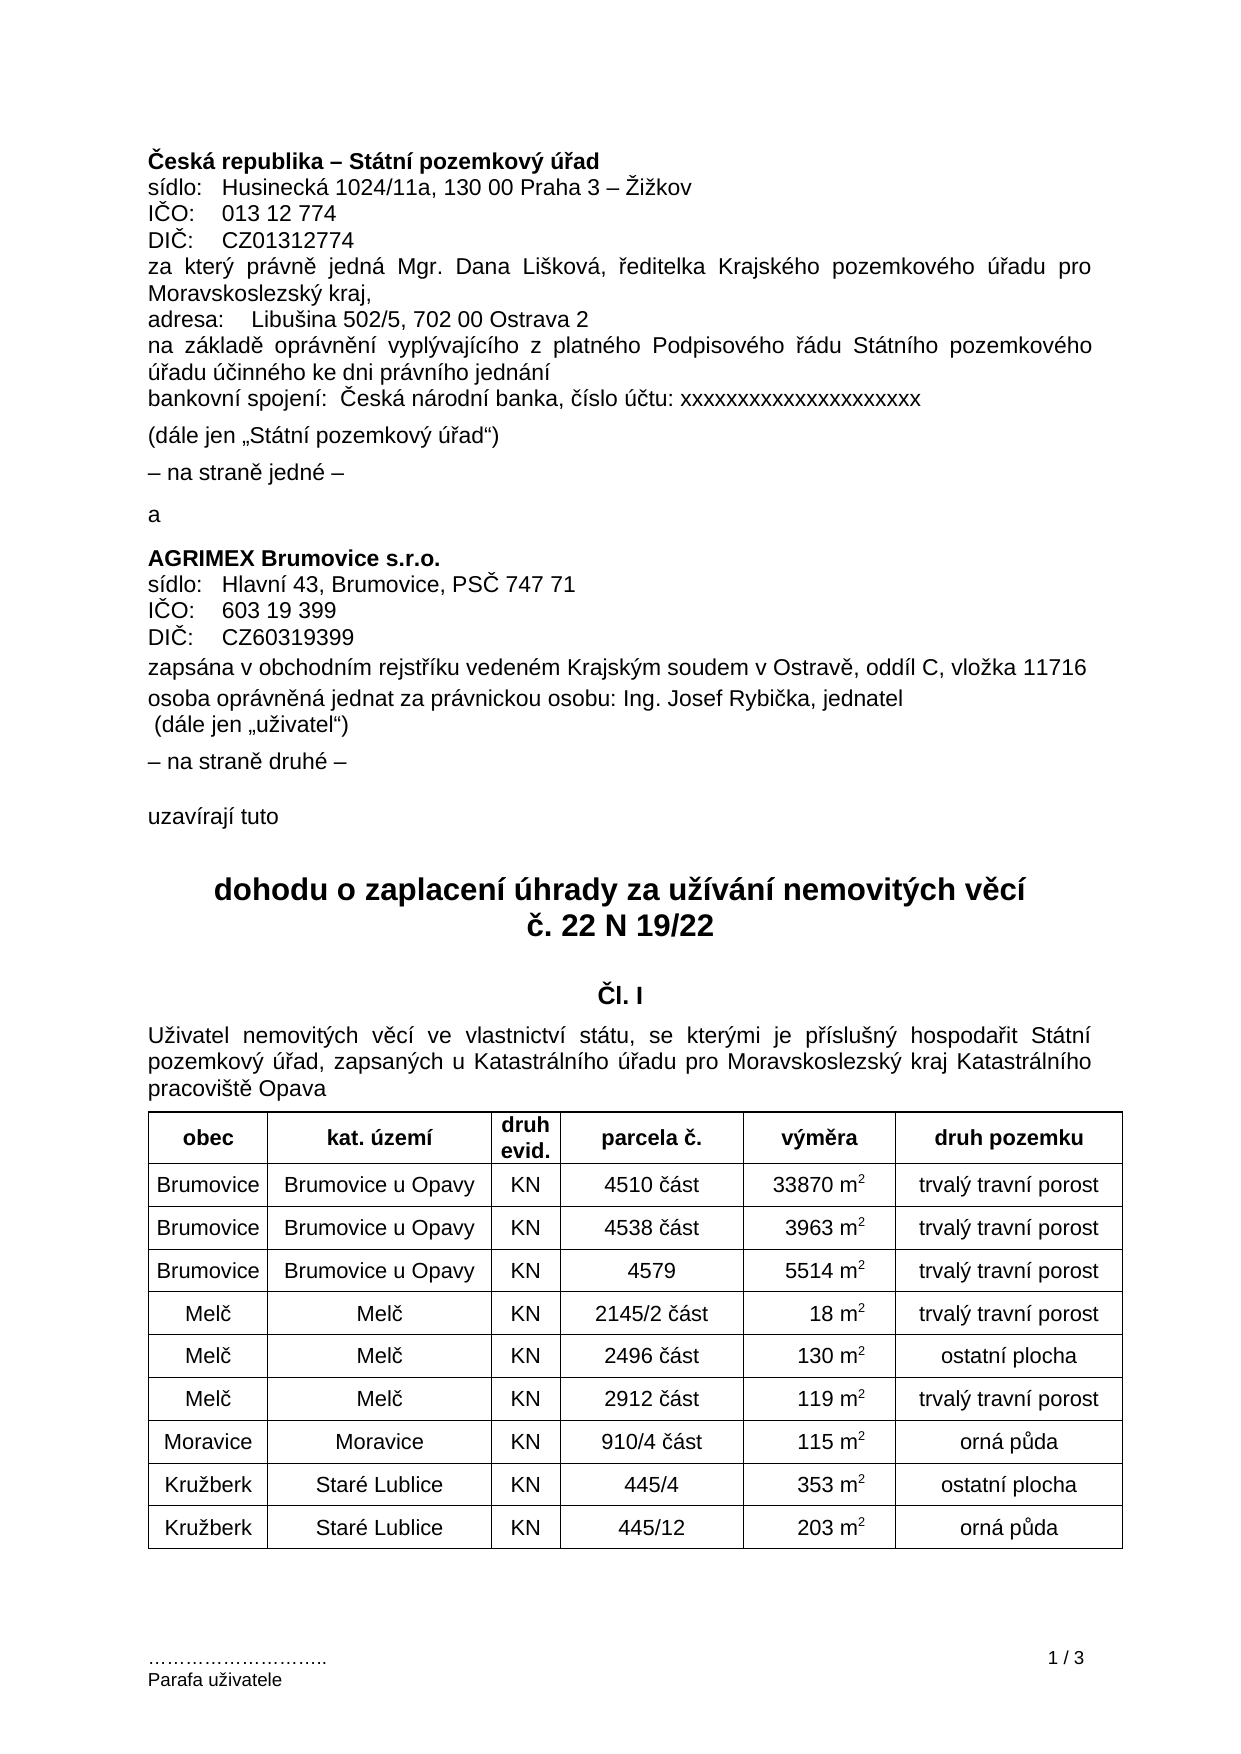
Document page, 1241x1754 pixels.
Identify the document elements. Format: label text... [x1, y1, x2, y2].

table_cell KN [492, 1164, 560, 1206]
table_cell 33870 m2 [744, 1164, 895, 1206]
table_cell 4510 část [561, 1164, 743, 1206]
text č. 22 N 19/22 [148, 907, 1092, 943]
table_cell KN [492, 1335, 560, 1377]
table_cell ostatní plocha [896, 1335, 1122, 1377]
table_header výměra [744, 1113, 895, 1163]
table_header parcela č. [561, 1113, 743, 1163]
table_cell Brumovice u Opavy [268, 1250, 491, 1291]
table_cell 115 m2 [744, 1421, 895, 1462]
text za který právně jedná Mgr. Dana Lišková, ředitelka Krajského pozemkového úřadu pro Moravskoslezský kraj, [148, 253, 1092, 306]
text (dále jen „Státní pozemkový úřad“) [148, 422, 1092, 448]
table_cell Melč [268, 1378, 491, 1420]
text (dále jen „uživatel“) [148, 711, 1092, 737]
table_cell 445/4 [561, 1464, 743, 1505]
table_cell Moravice [149, 1421, 267, 1462]
table_cell 18 m2 [744, 1292, 895, 1334]
table_cell 353 m2 [744, 1464, 895, 1505]
table_cell KN [492, 1207, 560, 1248]
text sídlo: Hlavní 43, Brumovice, PSČ 747 71 [148, 571, 1092, 597]
table_header obec [149, 1113, 267, 1163]
table_cell trvalý travní porost [896, 1164, 1122, 1206]
text AGRIMEX Brumovice s.r.o. [148, 544, 1092, 571]
table_cell 2912 část [561, 1378, 743, 1420]
table_cell Brumovice u Opavy [268, 1164, 491, 1206]
table_cell trvalý travní porost [896, 1207, 1122, 1248]
table_cell 445/12 [561, 1506, 743, 1548]
table_cell 4538 část [561, 1207, 743, 1248]
text osoba oprávněná jednat za právnickou osobu: Ing. Josef Rybička, jednatel [148, 684, 1092, 711]
table_cell 2145/2 část [561, 1292, 743, 1334]
table_cell KN [492, 1421, 560, 1462]
table_cell Brumovice u Opavy [268, 1207, 491, 1248]
table_cell Brumovice [149, 1164, 267, 1206]
table_cell KN [492, 1250, 560, 1291]
table_cell KN [492, 1464, 560, 1505]
text IČO: 603 19 399 [148, 597, 1092, 623]
table_cell Melč [268, 1335, 491, 1377]
text sídlo: Husinecká 1024/11a, 130 00 Praha 3 – Žižkov [148, 174, 1092, 200]
table_cell 130 m2 [744, 1335, 895, 1377]
text zapsána v obchodním rejstříku vedeném Krajským soudem v Ostravě, oddíl C, vložka 11716 [148, 654, 1092, 680]
table_cell 5514 m2 [744, 1250, 895, 1291]
table_cell Moravice [268, 1421, 491, 1462]
text a [148, 501, 1092, 528]
table_header kat. území [268, 1113, 491, 1163]
text bankovní spojení: Česká národní banka, číslo účtu: xxxxxxxxxxxxxxxxxxxxx [148, 385, 1092, 411]
table_cell Kružberk [149, 1506, 267, 1548]
table_cell Staré Lublice [268, 1506, 491, 1548]
text na základě oprávnění vyplývajícího z platného Podpisového řádu Státního pozemkového úřadu účinného ke dni právního jednání [148, 332, 1092, 385]
text Čl. I [148, 981, 1092, 1009]
table_cell ostatní plocha [896, 1464, 1122, 1505]
text DIČ: CZ60319399 [148, 623, 1092, 650]
text DIČ: CZ01312774 [148, 227, 1092, 253]
table_cell 119 m2 [744, 1378, 895, 1420]
table_cell Melč [268, 1292, 491, 1334]
table_cell Kružberk [149, 1464, 267, 1505]
table_cell 910/4 část [561, 1421, 743, 1462]
text adresa: Libušina 502/5, 702 00 Ostrava 2 [148, 306, 1092, 332]
text Uživatel nemovitých věcí ve vlastnictví státu, se kterými je příslušný hospodařit Státní pozemkový úřad, zapsaných u Katastrálního úřadu pro Moravskoslezský kraj Katastrálního pracoviště Opava [148, 1022, 1092, 1101]
table_cell Brumovice [149, 1207, 267, 1248]
table_cell trvalý travní porost [896, 1378, 1122, 1420]
table_cell Staré Lublice [268, 1464, 491, 1505]
table_cell Melč [149, 1292, 267, 1334]
table_cell Melč [149, 1378, 267, 1420]
table_cell KN [492, 1292, 560, 1334]
text – na straně druhé – [148, 748, 1092, 774]
table_cell orná půda [896, 1506, 1122, 1548]
table_header druh pozemku [896, 1113, 1122, 1163]
table_cell Brumovice [149, 1250, 267, 1291]
table_cell Melč [149, 1335, 267, 1377]
table_cell trvalý travní porost [896, 1250, 1122, 1291]
table_cell KN [492, 1378, 560, 1420]
text dohodu o zaplacení úhrady za užívání nemovitých věcí [148, 871, 1092, 907]
table_cell trvalý travní porost [896, 1292, 1122, 1334]
table_cell KN [492, 1506, 560, 1548]
table_cell 4579 [561, 1250, 743, 1291]
text Česká republika – Státní pozemkový úřad [148, 148, 1092, 174]
table_cell orná půda [896, 1421, 1122, 1462]
table_cell 3963 m2 [744, 1207, 895, 1248]
table_header druh evid. [492, 1113, 560, 1163]
table_cell 203 m2 [744, 1506, 895, 1548]
table_cell 2496 část [561, 1335, 743, 1377]
text – na straně jedné – [148, 458, 1092, 485]
text IČO: 013 12 774 [148, 200, 1092, 227]
text uzavírají tuto [148, 803, 1092, 829]
